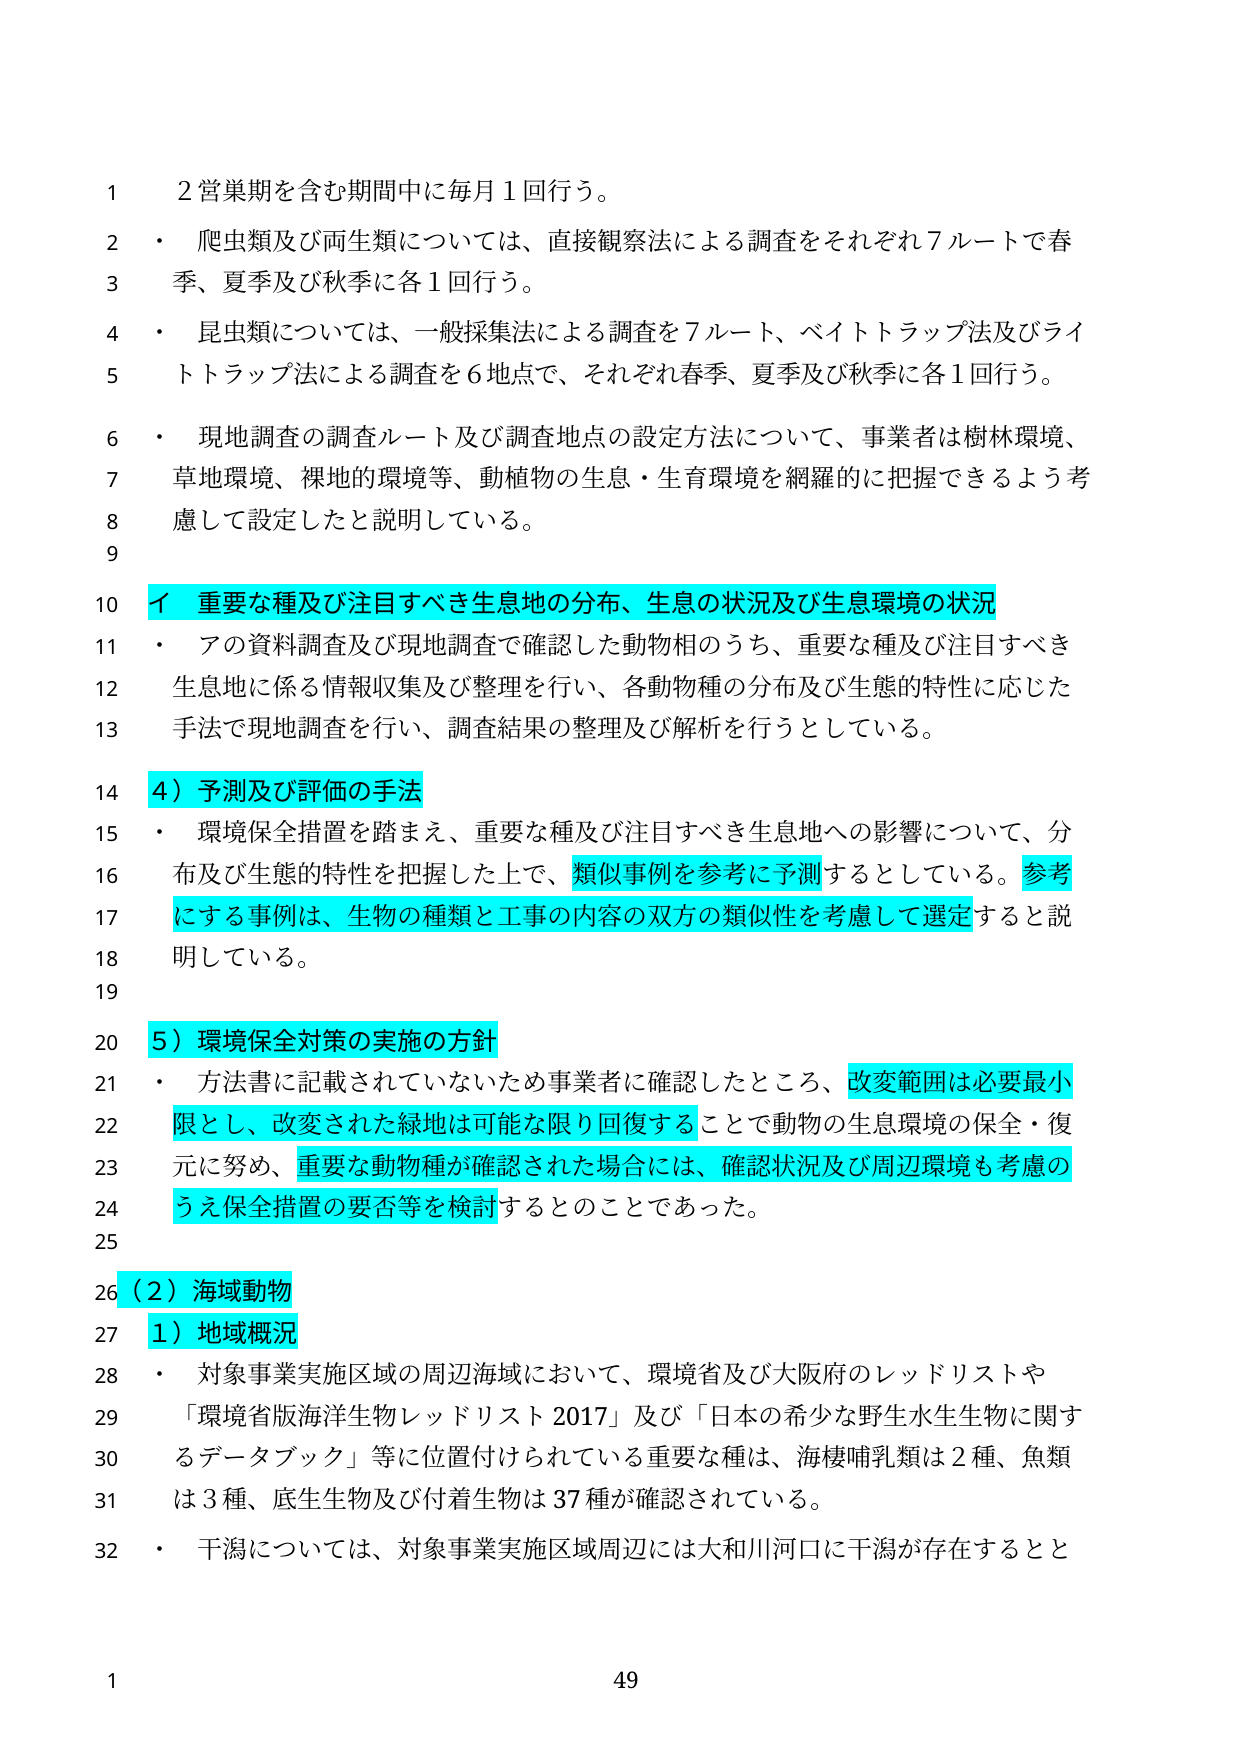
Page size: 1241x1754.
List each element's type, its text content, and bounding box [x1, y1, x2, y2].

text （２）海域動物 [117, 1269, 1092, 1310]
text ・ 対象事業実施区域の周辺海域において、環境省及び大阪府のレッドリストや「環境省版海洋生物レッドリスト2017」及び「日本の希少な野生水生生物に関するデータブック」等に位置付けられている重要な種は、海棲哺乳類は２種、魚類は３種、底生生物及び付着生物は37種が確認されている。 [148, 1352, 1092, 1519]
text イ 重要な種及び注目すべき生息地の分布、生息の状況及び生息環境の状況 [148, 581, 1092, 623]
text ５）環境保全対策の実施の方針 [148, 1019, 1092, 1060]
text ・ 方法書に記載されていないため事業者に確認したところ、改変範囲は必要最小限とし、改変された緑地は可能な限り回復することで動物の生息環境の保全・復元に努め、重要な動物種が確認された場合には、確認状況及び周辺環境も考慮のうえ保全措置の要否等を検討するとのことであった。 [148, 1060, 1092, 1227]
text ・ 環境保全措置を踏まえ、重要な種及び注目すべき生息地への影響について、分布及び生態的特性を把握した上で、類似事例を参考に予測するとしている。参考にする事例は、生物の種類と工事の内容の双方の類似性を考慮して選定すると説明している。 [148, 810, 1092, 977]
text １）地域概況 [148, 1310, 1092, 1352]
text ４）予測及び評価の手法 [148, 769, 1092, 810]
text ・ 昆虫類については、一般採集法による調査を７ルート、ベイトトラップ法及びライトトラップ法による調査を６地点で、それぞれ春季、夏季及び秋季に各１回行う。 [148, 310, 1092, 394]
text ・ 現地調査の調査ルート及び調査地点の設定方法について、事業者は樹林環境、草地環境、裸地的環境等、動植物の生息・生育環境を網羅的に把握できるよう考慮して設定したと説明している。 [148, 414, 1092, 539]
text ・ アの資料調査及び現地調査で確認した動物相のうち、重要な種及び注目すべき生息地に係る情報収集及び整理を行い、各動物種の分布及び生態的特性に応じた手法で現地調査を行い、調査結果の整理及び解析を行うとしている。 [148, 623, 1092, 748]
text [148, 1527, 1092, 1569]
text ・ 爬虫類及び両生類については、直接観察法による調査をそれぞれ７ルートで春季、夏季及び秋季に各１回行う。 [148, 219, 1092, 302]
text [148, 169, 1092, 210]
